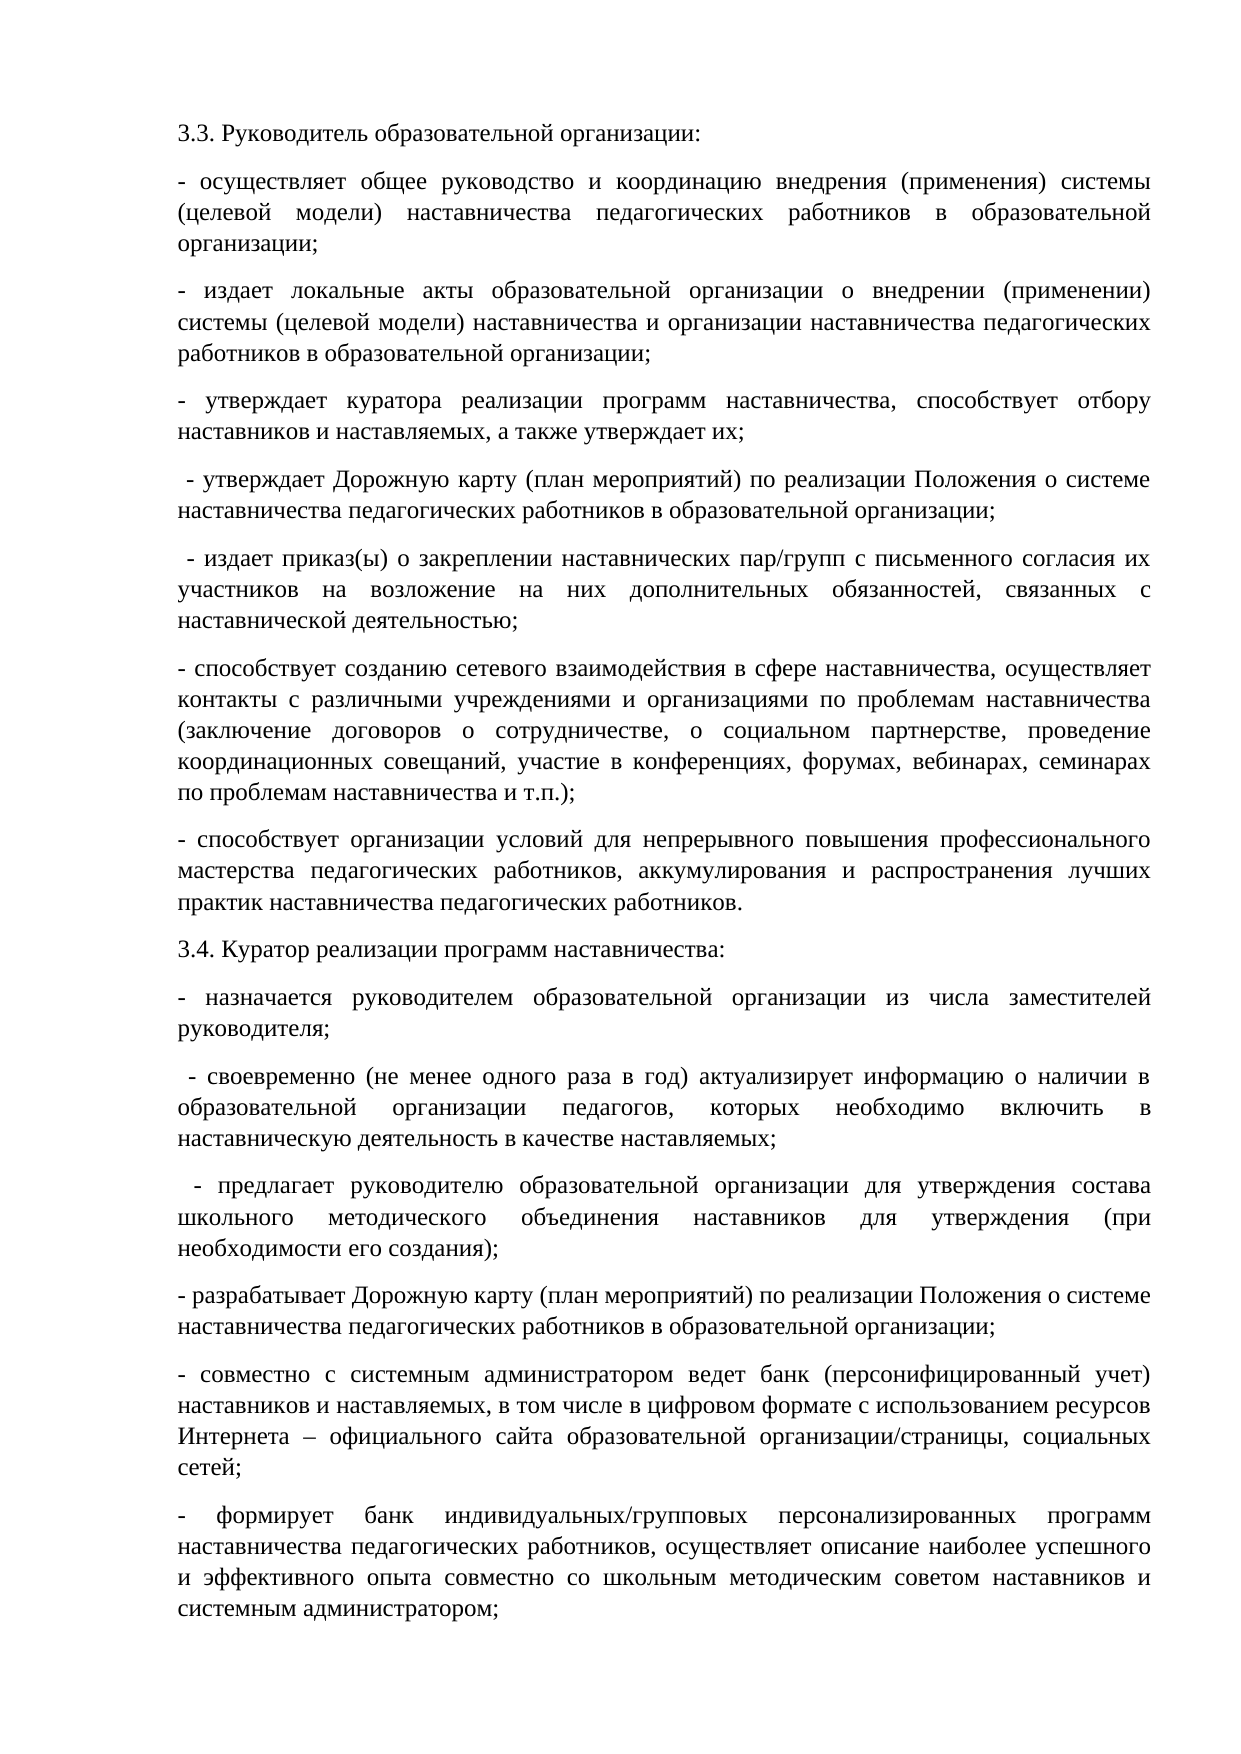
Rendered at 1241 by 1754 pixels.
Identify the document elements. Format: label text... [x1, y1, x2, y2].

text - своевременно (не менее одного раза в год) актуализирует информацию о наличии в образовательной организации педагогов, которых необходимо включить в наставническую деятельность в качестве наставляемых; [177, 1061, 1152, 1152]
text - совместно с системным администратором ведет банк (персонифицированный учет) наставников и наставляемых, в том числе в цифровом формате с использованием ресурсов Интернета – официального сайта образовательной организации/страницы, социальных сетей; [177, 1359, 1152, 1481]
text - способствует созданию сетевого взаимодействия в сфере наставничества, осуществляет контакты с различными учреждениями и организациями по проблемам наставничества (заключение договоров о сотрудничестве, о социальном партнерстве, проведение координационных совещаний, участие в конференциях, форумах, вебинарах, семинарах по проблемам наставничества и т.п.); [177, 653, 1152, 806]
text - формирует банк индивидуальных/групповых персонализированных программ наставничества педагогических работников, осуществляет описание наиболее успешного и эффективного опыта совместно со школьным методическим советом наставников и системным администратором; [177, 1500, 1152, 1622]
text - утверждает куратора реализации программ наставничества, способствует отбору наставников и наставляемых, а также утверждает их; [177, 385, 1152, 445]
text - издает приказ(ы) о закреплении наставнических пар/групп с письменного согласия их участников на возложение на них дополнительных обязанностей, связанных с наставнической деятельностью; [177, 543, 1152, 634]
text - осуществляет общее руководство и координацию внедрения (применения) системы (целевой модели) наставничества педагогических работников в образовательной организации; [177, 166, 1152, 257]
text - разрабатывает Дорожную карту (план мероприятий) по реализации Положения о системе наставничества педагогических работников в образовательной организации; [177, 1280, 1152, 1340]
text - назначается руководителем образовательной организации из числа заместителей руководителя; [177, 982, 1152, 1042]
text - утверждает Дорожную карту (план мероприятий) по реализации Положения о системе наставничества педагогических работников в образовательной организации; [177, 464, 1152, 524]
text 3.3. Руководитель образовательной организации: [177, 118, 1152, 147]
text - издает локальные акты образовательной организации о внедрении (применении) системы (целевой модели) наставничества и организации наставничества педагогических работников в образовательной организации; [177, 276, 1152, 366]
text - предлагает руководителю образовательной организации для утверждения состава школьного методического объединения наставников для утверждения (при необходимости его создания); [177, 1171, 1152, 1261]
text - способствует организации условий для непрерывного повышения профессионального мастерства педагогических работников, аккумулирования и распространения лучших практик наставничества педагогических работников. [177, 824, 1152, 915]
text 3.4. Куратор реализации программ наставничества: [177, 934, 1152, 963]
